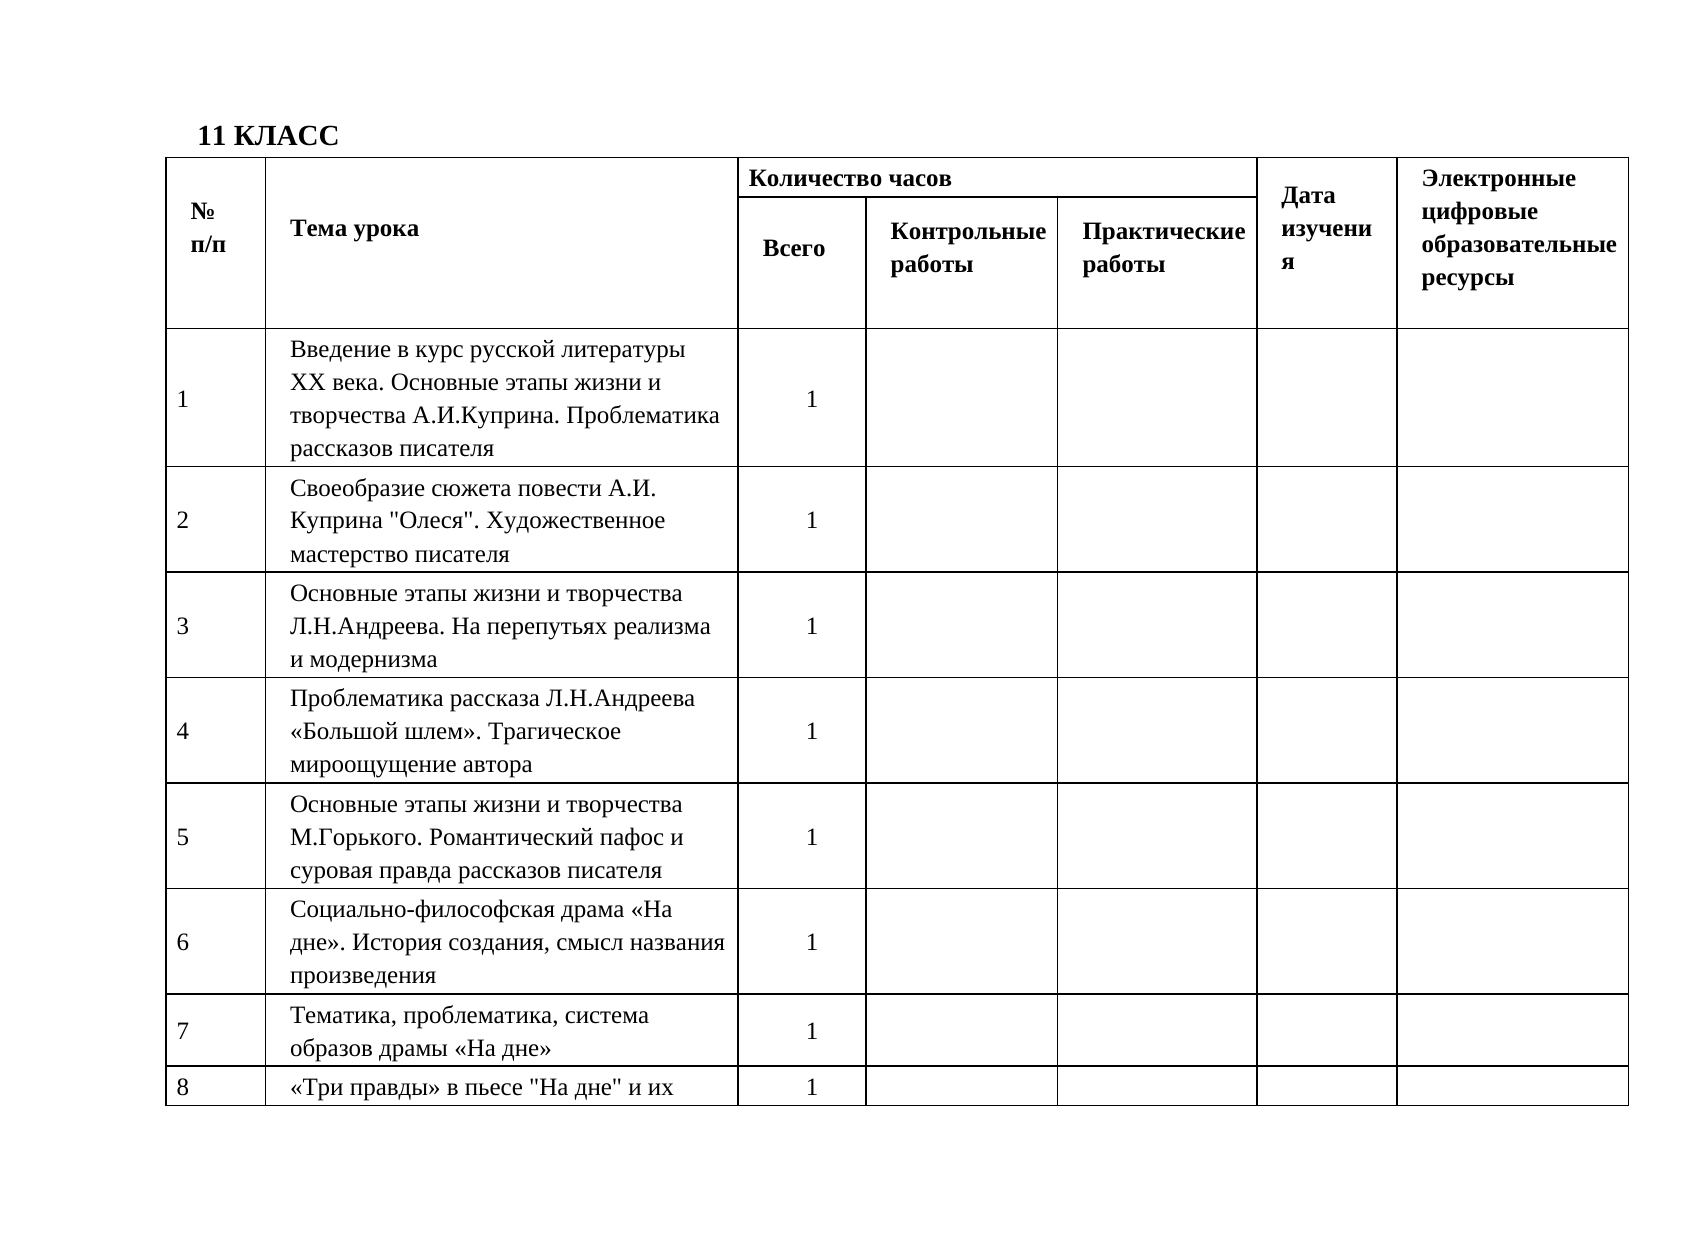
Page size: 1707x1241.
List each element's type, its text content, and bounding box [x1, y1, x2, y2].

table_cell [867, 1067, 1057, 1105]
table_cell [1398, 995, 1628, 1065]
table_header № п/п [167, 158, 265, 327]
table_cell Практические работы [1058, 198, 1256, 327]
table_cell Своеобразие сюжета повести А.И. Куприна "Олеся". Художественное мастерство писателя [266, 467, 737, 571]
table_header Дата изучения [1258, 158, 1396, 327]
table_cell 1 [739, 678, 865, 782]
table_cell 4 [167, 678, 265, 782]
table_header Электронные цифровые образовательные ресурсы [1398, 158, 1628, 327]
table_cell Контрольные работы [867, 198, 1057, 327]
table_cell [1398, 467, 1628, 571]
table_cell [867, 889, 1057, 993]
table_cell [867, 467, 1057, 571]
table_cell Проблематика рассказа Л.Н.Андреева «Большой шлем». Трагическое мироощущение автора [266, 678, 737, 782]
table_cell [867, 678, 1057, 782]
table_cell 1 [739, 467, 865, 571]
table_cell [1258, 889, 1396, 993]
table_cell [867, 784, 1057, 887]
table_cell Основные этапы жизни и творчества М.Горького. Романтический пафос и суровая правда рассказов писателя [266, 784, 737, 887]
table_cell 6 [167, 889, 265, 993]
table_cell [1398, 889, 1628, 993]
table_cell [1258, 678, 1396, 782]
table_cell 5 [167, 784, 265, 887]
table_cell [867, 573, 1057, 677]
table_cell [867, 995, 1057, 1065]
table_cell [1398, 1067, 1628, 1105]
table_cell 1 [739, 784, 865, 887]
table_cell 7 [167, 995, 265, 1065]
table_cell 1 [739, 573, 865, 677]
table_cell [1258, 573, 1396, 677]
table_cell Тематика, проблематика, система образов драмы «На дне» [266, 995, 737, 1065]
table_cell Социально-философская драма «На дне». История создания, смысл названия произведения [266, 889, 737, 993]
table_cell [1058, 329, 1256, 466]
text 11 КЛАСС [190, 118, 1618, 152]
table_cell [1258, 329, 1396, 466]
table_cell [266, 1067, 737, 1105]
table_cell Всего [739, 198, 865, 327]
table_cell Основные этапы жизни и творчества Л.Н.Андреева. На перепутьях реализма и модернизма [266, 573, 737, 677]
table_cell [1258, 995, 1396, 1065]
table_cell [1058, 995, 1256, 1065]
table_cell [1258, 784, 1396, 887]
table_cell 1 [167, 329, 265, 466]
table_cell 1 [739, 329, 865, 466]
table_cell [1058, 467, 1256, 571]
table_cell 2 [167, 467, 265, 571]
table_header Количество часов [739, 158, 1256, 196]
table_header Тема урока [266, 158, 737, 327]
table_cell [867, 329, 1057, 466]
table_cell 8 [167, 1067, 265, 1105]
table_cell 1 [739, 889, 865, 993]
table_cell 3 [167, 573, 265, 677]
table_cell [1398, 329, 1628, 466]
table_cell [1058, 889, 1256, 993]
table_cell [1398, 573, 1628, 677]
table_cell 1 [739, 1067, 865, 1105]
table_cell [1058, 678, 1256, 782]
table_cell [1258, 467, 1396, 571]
table_cell [1058, 573, 1256, 677]
table_cell Введение в курс русской литературы ХХ века. Основные этапы жизни и творчества А.И.Куприна. Проблематика рассказов писателя [266, 329, 737, 466]
table_cell [1398, 678, 1628, 782]
table_cell [1058, 1067, 1256, 1105]
table_cell [1058, 784, 1256, 887]
table_cell 1 [739, 995, 865, 1065]
table_cell [1258, 1067, 1396, 1105]
table_cell [1398, 784, 1628, 887]
